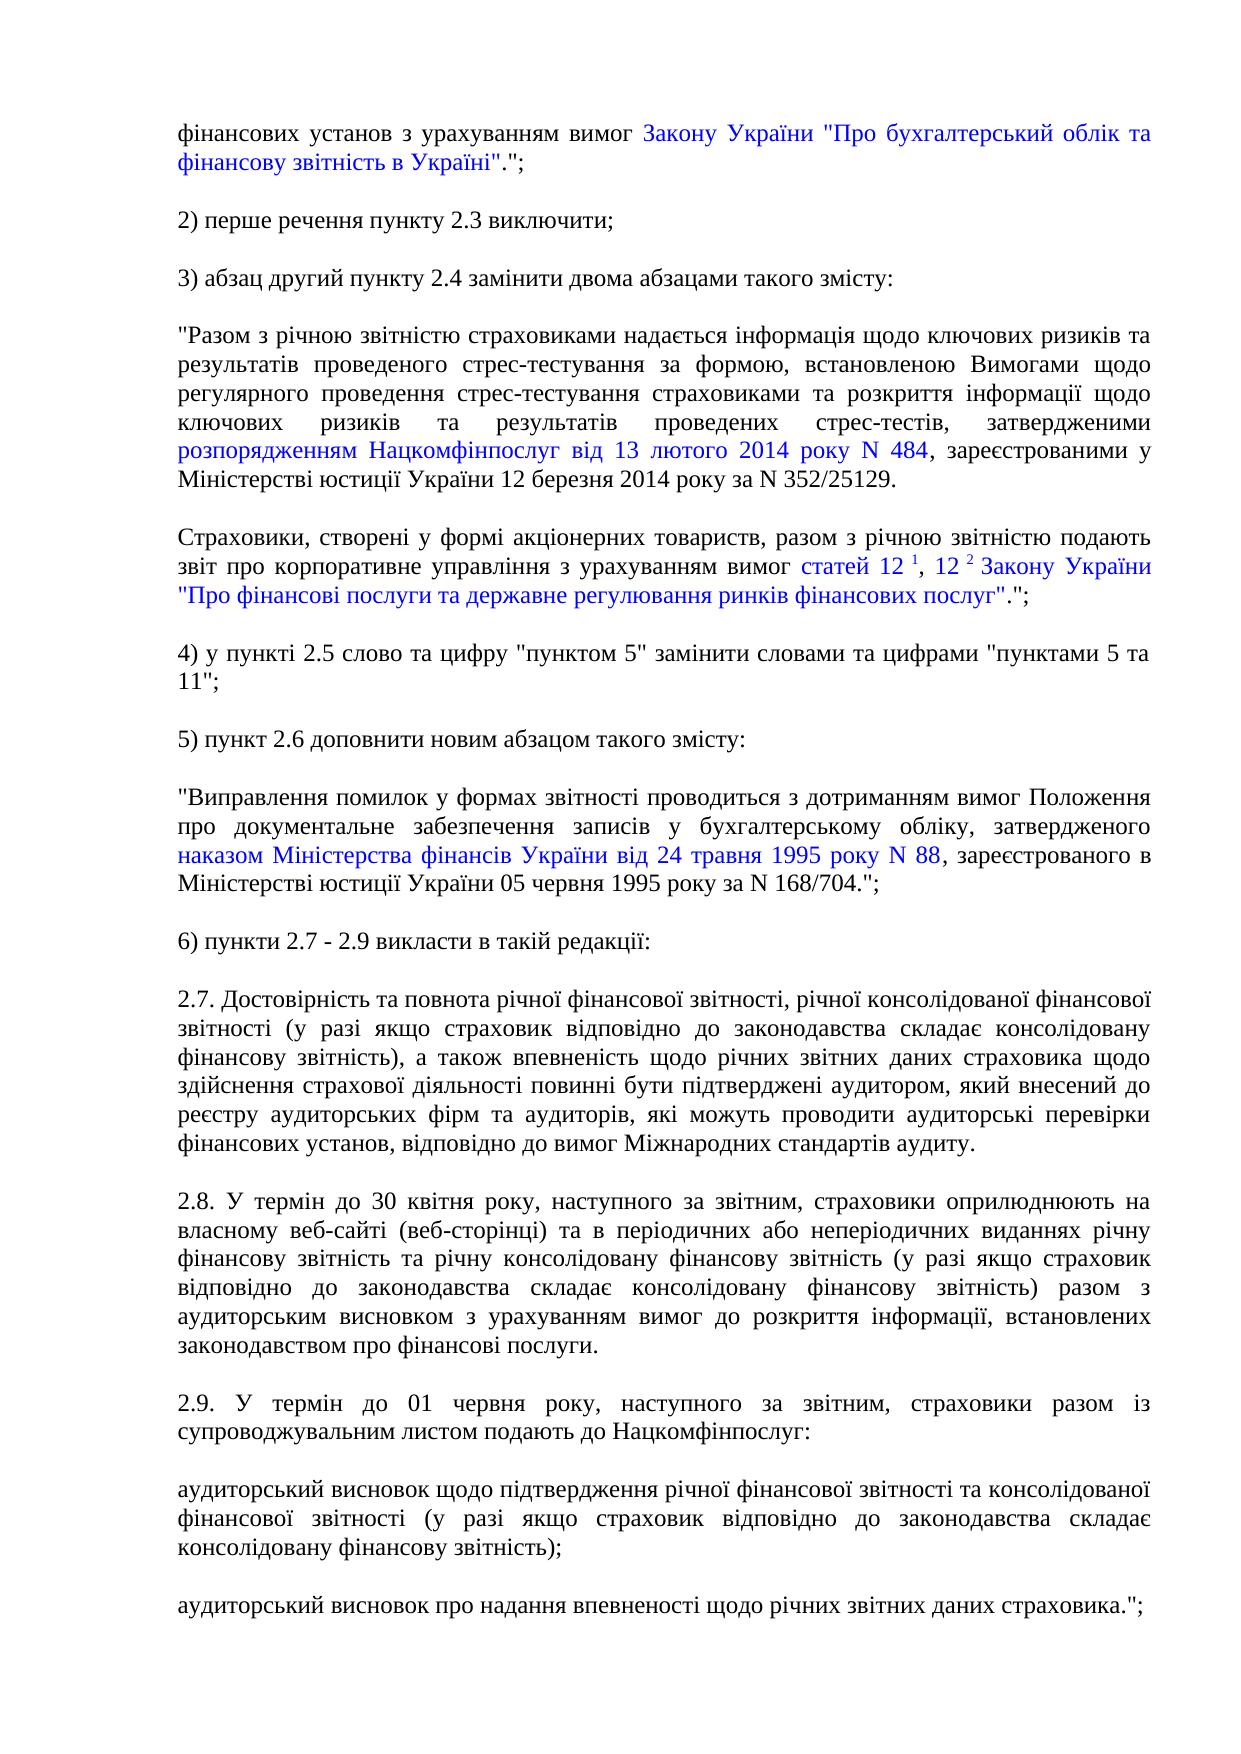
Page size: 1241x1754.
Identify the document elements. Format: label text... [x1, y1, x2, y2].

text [177, 118, 1152, 176]
text 2.8. У термін до 30 квітня року, наступного за звітним, страховики оприлюднюють на власному веб-сайті (веб-сторінці) та в періодичних або неперіодичних виданнях річну фінансову звітність та річну консолідовану фінансову звітність (у разі якщо страховик відповідно до законодавства складає консолідовану фінансову звітність) разом з аудиторським висновком з урахуванням вимог до розкриття інформації, встановлених законодавством про фінансові послуги. [177, 1186, 1152, 1358]
text 2) перше речення пункту 2.3 виключити; [177, 205, 1152, 233]
text 6) пункти 2.7 - 2.9 викласти в такій редакції: [177, 926, 1152, 955]
text 2.7. Достовірність та повнота річної фінансової звітності, річної консолідованої фінансової звітності (у разі якщо страховик відповідно до законодавства складає консолідовану фінансову звітність), а також впевненість щодо річних звітних даних страховика щодо здійснення страхової діяльності повинні бути підтверджені аудитором, який внесений до реєстру аудиторських фірм та аудиторів, які можуть проводити аудиторські перевірки фінансових установ, відповідно до вимог Міжнародних стандартів аудиту. [177, 984, 1152, 1157]
text аудиторський висновок про надання впевненості щодо річних звітних даних страховика."; [177, 1590, 1152, 1618]
text аудиторський висновок щодо підтвердження річної фінансової звітності та консолідованої фінансової звітності (у разі якщо страховик відповідно до законодавства складає консолідовану фінансову звітність); [177, 1474, 1152, 1561]
text Страховики, створені у формі акціонерних товариств, разом з річною звітністю подають звіт про корпоративне управління з урахуванням вимог статей 12 1, 12 2 Закону України "Про фінансові послуги та державне регулювання ринків фінансових послуг"."; [177, 522, 1152, 608]
text 2.9. У термін до 01 червня року, наступного за звітним, страховики разом із супроводжувальним листом подають до Нацкомфінпослуг: [177, 1388, 1152, 1445]
text 5) пункт 2.6 доповнити новим абзацом такого змісту: [177, 724, 1152, 753]
text 3) абзац другий пункту 2.4 замінити двома абзацами такого змісту: [177, 263, 1152, 291]
text 4) у пункті 2.5 слово та цифру "пунктом 5" замінити словами та цифрами "пунктами 5 та 11"; [177, 638, 1152, 695]
text "Разом з річною звітністю страховиками надається інформація щодо ключових ризиків та результатів проведеного стрес-тестування за формою, встановленою Вимогами щодо регулярного проведення стрес-тестування страховиками та розкриття інформації щодо ключових ризиків та результатів проведених стрес-тестів, затвердженими розпорядженням Нацкомфінпослуг від 13 лютого 2014 року N 484, зареєстрованими у Міністерстві юстиції України 12 березня 2014 року за N 352/25129. [177, 321, 1152, 493]
text "Виправлення помилок у формах звітності проводиться з дотриманням вимог Положення про документальне забезпечення записів у бухгалтерському обліку, затвердженого наказом Міністерства фінансів України від 24 травня 1995 року N 88, зареєстрованого в Міністерстві юстиції України 05 червня 1995 року за N 168/704."; [177, 782, 1152, 897]
